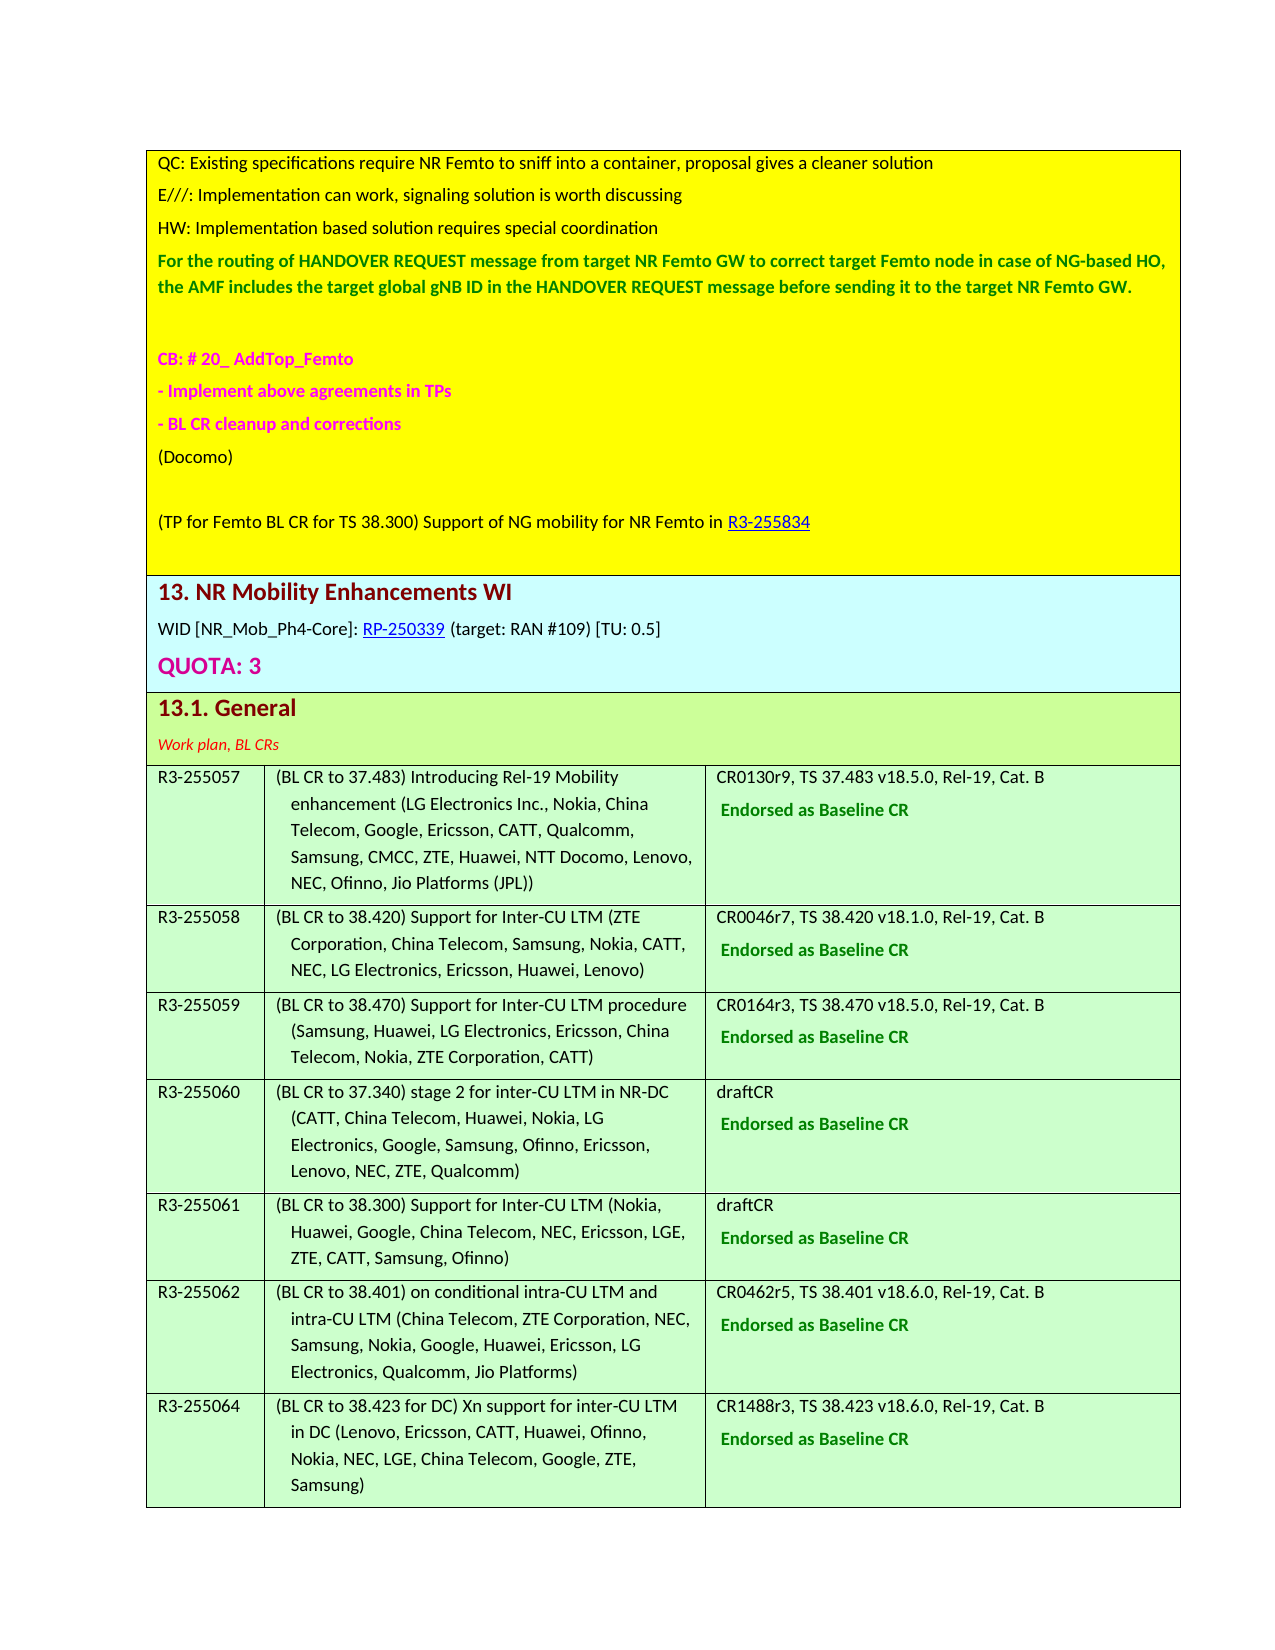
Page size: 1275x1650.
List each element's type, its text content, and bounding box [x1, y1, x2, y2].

table_cell (BL CR to 37.483) Introducing Rel-19 Mobility enhancement (LG Electronics Inc., Nokia, China Telecom, Google, Ericsson, CATT, Qualcomm, Samsung, CMCC, ZTE, Huawei, NTT Docomo, Lenovo, NEC, Ofinno, Jio Platforms (JPL)) [265, 766, 705, 904]
table_cell (BL CR to 38.423 for DC) Xn support for inter-CU LTM in DC (Lenovo, Ericsson, CATT, Huawei, Ofinno, Nokia, NEC, LGE, China Telecom, Google, ZTE, Samsung) [265, 1394, 705, 1507]
table_cell 13.1. General Work plan, BL CRs [147, 693, 1180, 765]
table_cell R3-255061 [147, 1194, 264, 1280]
table_cell 13. NR Mobility Enhancements WI WID [NR_Mob_Ph4-Core]: RP-250339 (target: RAN #109) [TU: 0.5] QUOTA: 3 [147, 576, 1180, 692]
table_cell CR1488r3, TS 38.423 v18.6.0, Rel-19, Cat. B Endorsed as Baseline CR [706, 1394, 1180, 1507]
table_cell (BL CR to 38.300) Support for Inter-CU LTM (Nokia, Huawei, Google, China Telecom, NEC, Ericsson, LGE, ZTE, CATT, Samsung, Ofinno) [265, 1194, 705, 1280]
table_cell R3-255058 [147, 906, 264, 992]
table_cell CR0164r3, TS 38.470 v18.5.0, Rel-19, Cat. B Endorsed as Baseline CR [706, 993, 1180, 1079]
table_cell CR0462r5, TS 38.401 v18.6.0, Rel-19, Cat. B Endorsed as Baseline CR [706, 1281, 1180, 1393]
table_cell draftCR Endorsed as Baseline CR [706, 1080, 1180, 1192]
table_cell CR0130r9, TS 37.483 v18.5.0, Rel-19, Cat. B Endorsed as Baseline CR [706, 766, 1180, 904]
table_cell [147, 151, 1180, 575]
table_cell CR0046r7, TS 38.420 v18.1.0, Rel-19, Cat. B Endorsed as Baseline CR [706, 906, 1180, 992]
table_cell R3-255057 [147, 766, 264, 904]
table_cell R3-255064 [147, 1394, 264, 1507]
table_cell R3-255062 [147, 1281, 264, 1393]
table_cell (BL CR to 38.420) Support for Inter-CU LTM (ZTE Corporation, China Telecom, Samsung, Nokia, CATT, NEC, LG Electronics, Ericsson, Huawei, Lenovo) [265, 906, 705, 992]
table_cell R3-255059 [147, 993, 264, 1079]
table_cell (BL CR to 38.470) Support for Inter-CU LTM procedure (Samsung, Huawei, LG Electronics, Ericsson, China Telecom, Nokia, ZTE Corporation, CATT) [265, 993, 705, 1079]
table_cell (BL CR to 38.401) on conditional intra-CU LTM and intra-CU LTM (China Telecom, ZTE Corporation, NEC, Samsung, Nokia, Google, Huawei, Ericsson, LG Electronics, Qualcomm, Jio Platforms) [265, 1281, 705, 1393]
table_cell (BL CR to 37.340) stage 2 for inter-CU LTM in NR-DC (CATT, China Telecom, Huawei, Nokia, LG Electronics, Google, Samsung, Ofinno, Ericsson, Lenovo, NEC, ZTE, Qualcomm) [265, 1080, 705, 1192]
table_cell draftCR Endorsed as Baseline CR [706, 1194, 1180, 1280]
table_cell R3-255060 [147, 1080, 264, 1192]
